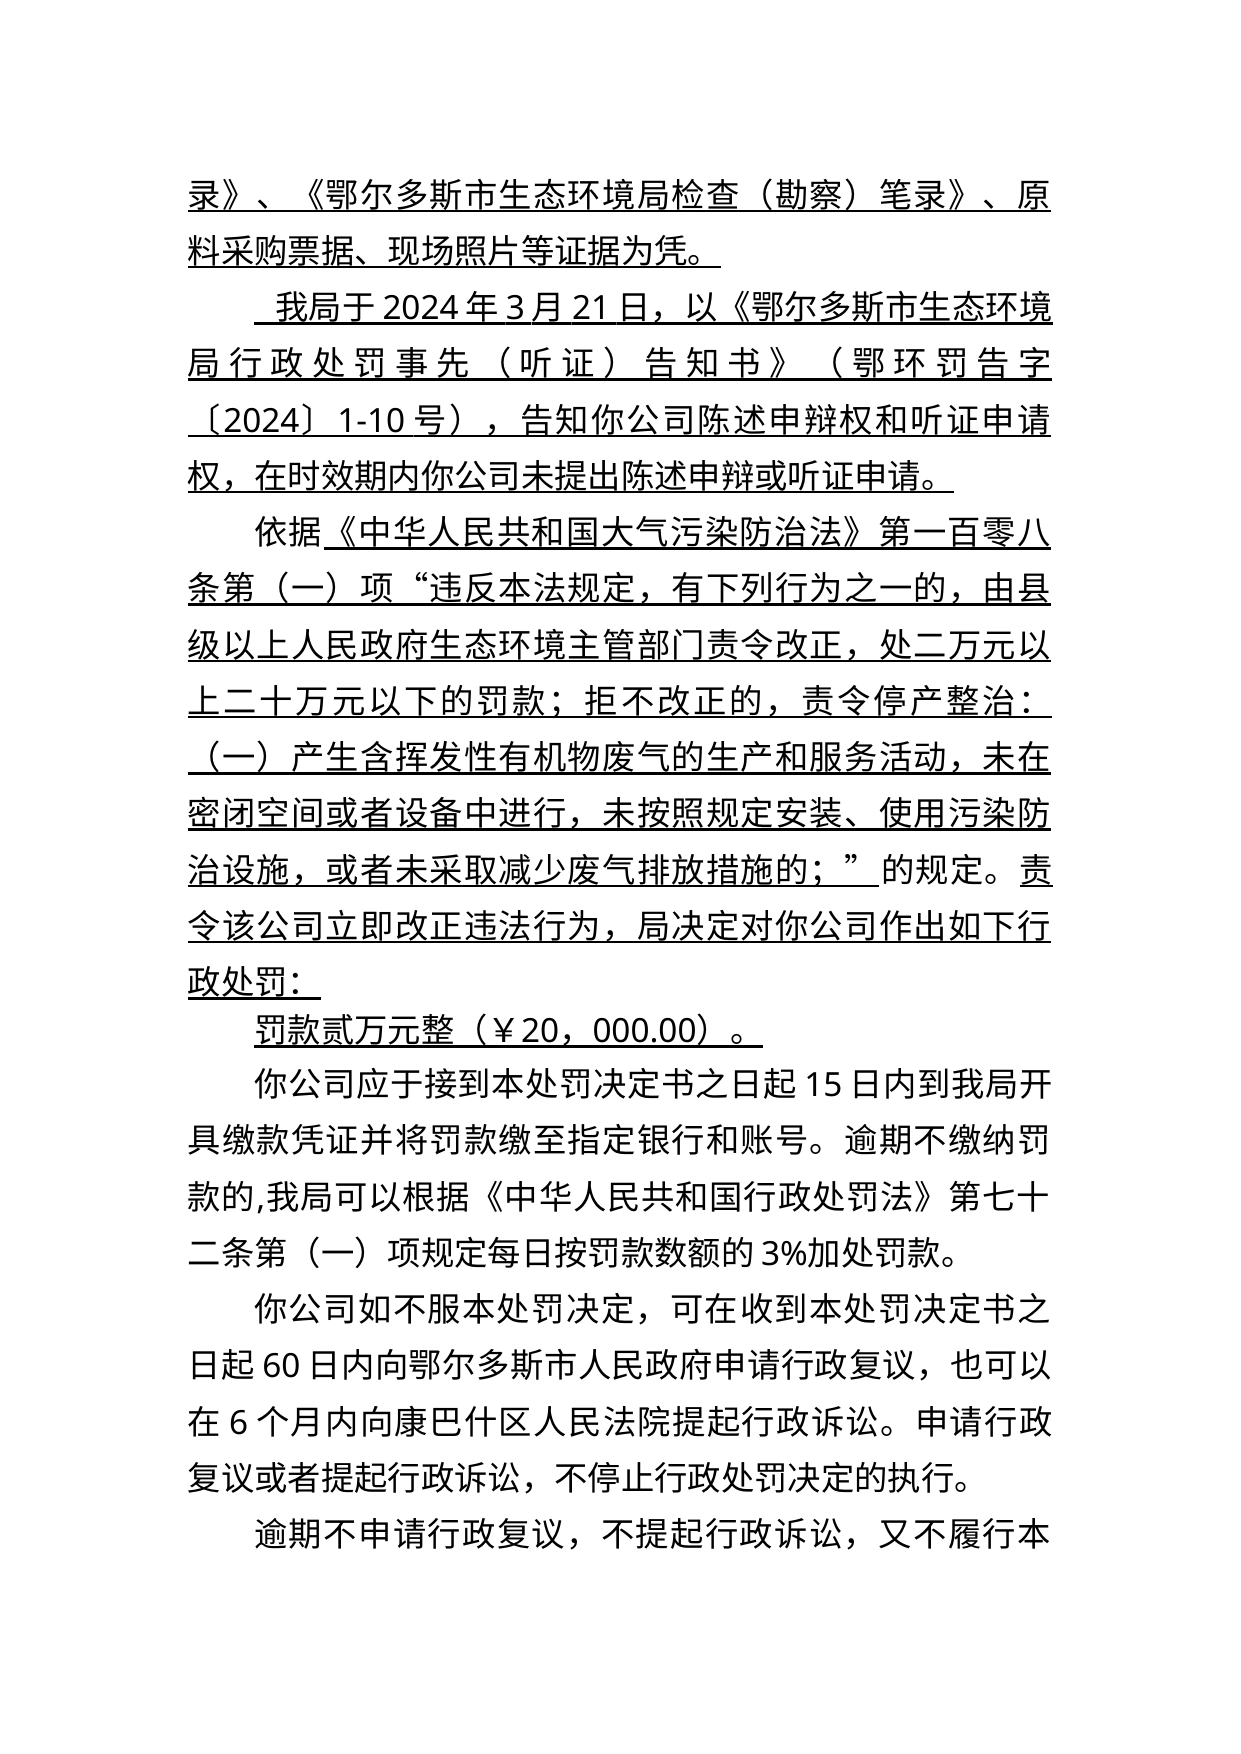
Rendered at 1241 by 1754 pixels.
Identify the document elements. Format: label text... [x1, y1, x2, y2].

text 你公司如不服本处罚决定，可在收到本处罚决定书之日起60日内向鄂尔多斯市人民政府申请行政复议，也可以在6个月内向康巴什区人民法院提起行政诉讼。申请行政复议或者提起行政诉讼，不停止行政处罚决定的执行。 [187, 1277, 1053, 1502]
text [187, 162, 1053, 274]
text 我局于2024年3月21日，以《鄂尔多斯市生态环境局行政处罚事先（听证）告知书》（鄂环罚告字〔2024〕1-10号），告知你公司陈述申辩权和听证申请权，在时效期内你公司未提出陈述申辩或听证申请。 [187, 274, 1053, 499]
text 罚款贰万元整（￥20，000.00）。 [187, 1006, 1053, 1052]
text 依据《中华人民共和国大气污染防治法》第一百零八条第（一）项“违反本法规定，有下列行为之一的，由县级以上人民政府生态环境主管部门责令改正，处二万元以上二十万元以下的罚款；拒不改正的，责令停产整治：（一）产生含挥发性有机物废气的生产和服务活动，未在密闭空间或者设备中进行，未按照规定安装、使用污染防治设施，或者未采取减少废气排放措施的；”的规定。责令该公司立即改正违法行为，局决定对你公司作出如下行政处罚： [187, 499, 1053, 1006]
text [187, 1502, 1053, 1558]
text 你公司应于接到本处罚决定书之日起15日内到我局开具缴款凭证并将罚款缴至指定银行和账号。逾期不缴纳罚款的,我局可以根据《中华人民共和国行政处罚法》第七十二条第（一）项规定每日按罚款数额的3%加处罚款。 [187, 1052, 1053, 1277]
